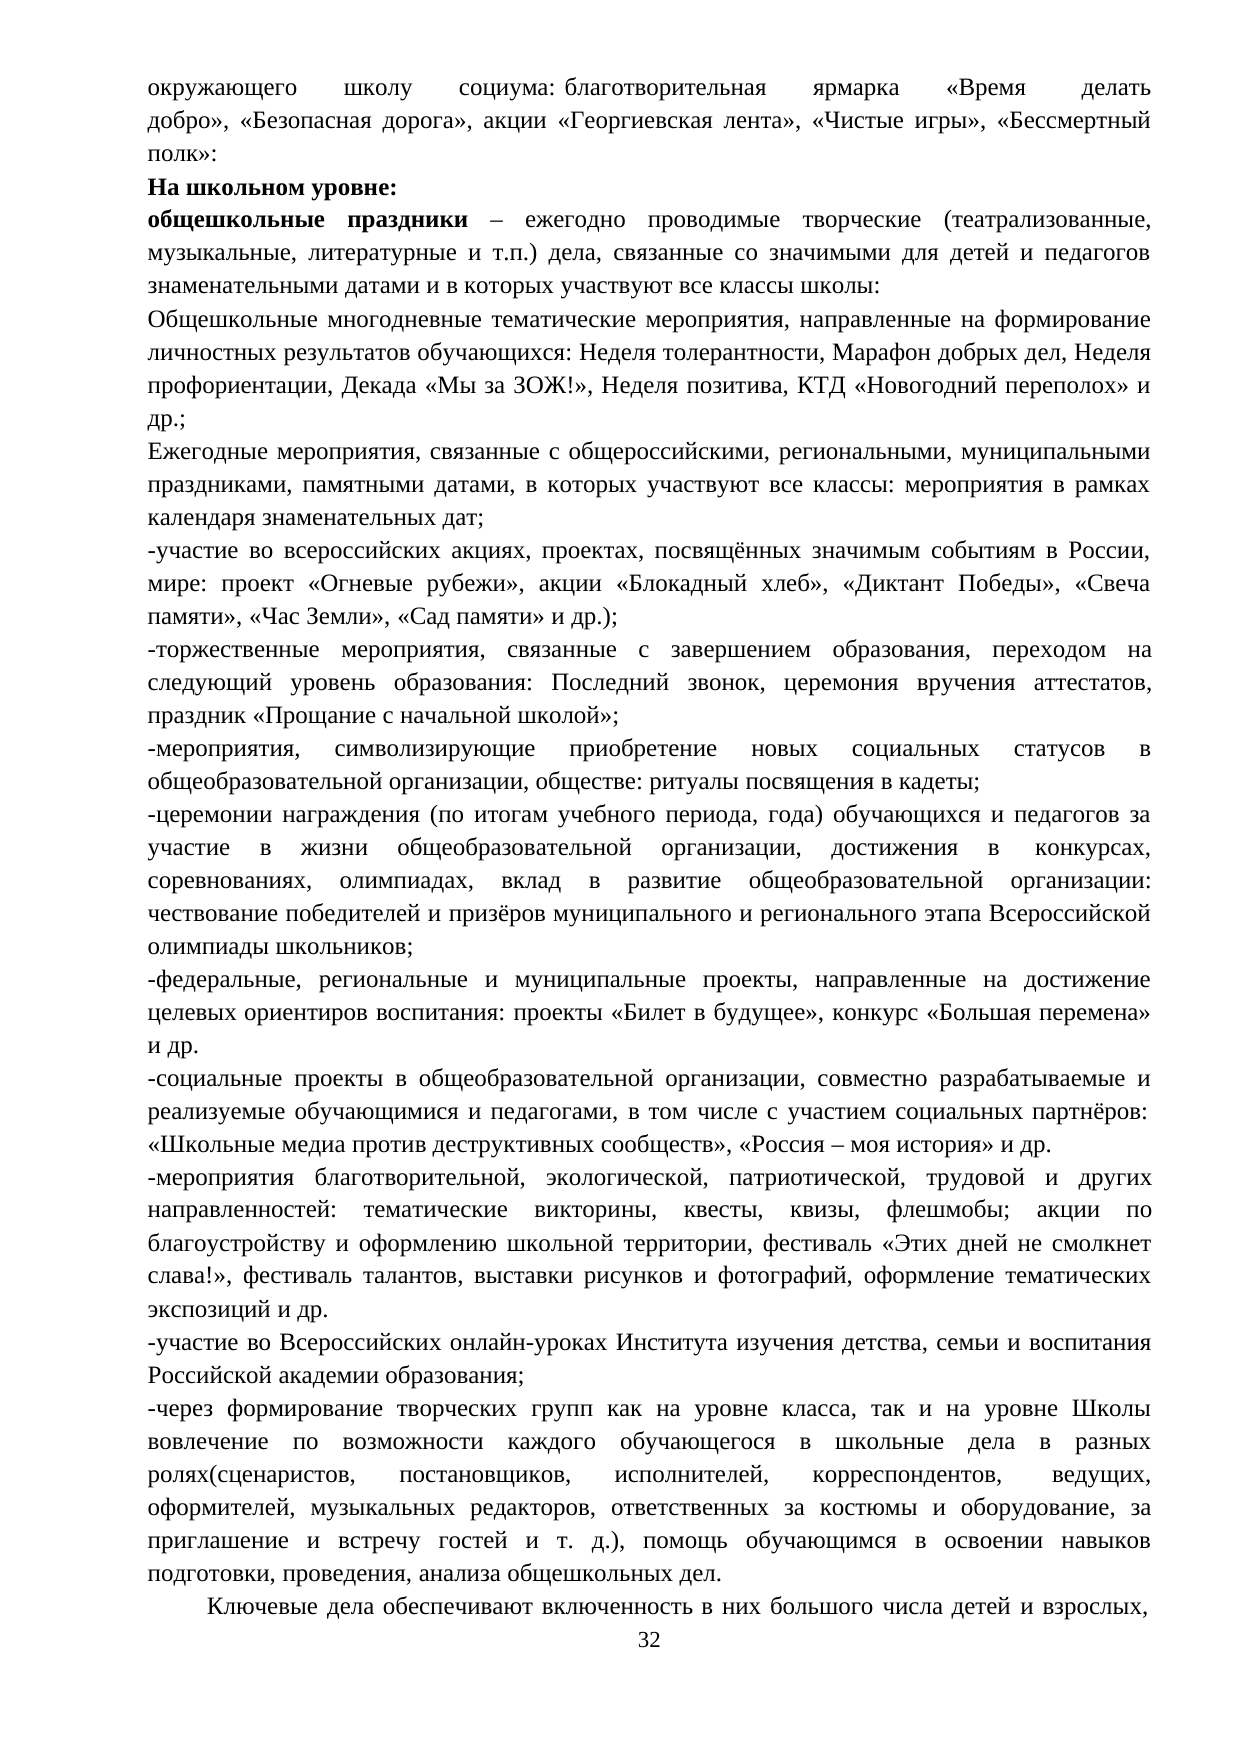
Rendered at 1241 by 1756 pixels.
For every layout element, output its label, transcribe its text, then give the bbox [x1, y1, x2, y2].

text -церемонии награждения (по итогам учебного периода, года) обучающихся и педагогов за участие в жизни общеобразовательной организации, достижения в конкурсах, соревнованиях, олимпиадах, вклад в развитие общеобразовательной организации: чествование победителей и призёров муниципального и регионального этапа Всероссийской олимпиады школьников; [147, 799, 1152, 960]
text окружающего школу социума: благотворительная ярмарка «Время делать добро», «Безопасная дорога», акции «Георгиевская лента», «Чистые игры», «Бессмертный полк»: [147, 72, 1152, 167]
text -мероприятия, символизирующие приобретение новых социальных статусов в общеобразовательной организации, обществе: ритуалы посвящения в кадеты; [147, 733, 1151, 795]
subtitle На школьном уровне: [147, 172, 1240, 201]
text «Школьные медиа против деструктивных сообществ», «Россия – моя история» и др. [147, 1129, 1240, 1158]
text -участие во всероссийских акциях, проектах, посвящённых значимым событиям в России, мире: проект «Огневые рубежи», акции «Блокадный хлеб», «Диктант Победы», «Свеча памяти», «Час Земли», «Сад памяти» и др.); [147, 535, 1151, 629]
text общешкольные праздники – ежегодно проводимые творческие (театрализованные, музыкальные, литературные и т.п.) дела, связанные со значимыми для детей и педагогов знаменательными датами и в которых участвуют все классы школы: [147, 204, 1152, 299]
text Общешкольные многодневные тематические мероприятия, направленные на формирование личностных результатов обучающихся: Неделя толерантности, Марафон добрых дел, Неделя профориентации, Декада «Мы за ЗОЖ!», Неделя позитива, КТД «Новогодний переполох» и др.; [147, 304, 1152, 431]
text Ежегодные мероприятия, связанные с общероссийскими, региональными, муниципальными праздниками, памятными датами, в которых участвуют все классы: мероприятия в рамках календаря знаменательных дат; [147, 436, 1151, 531]
text -торжественные мероприятия, связанные с завершением образования, переходом на следующий уровень образования: Последний звонок, церемония вручения аттестатов, праздник «Прощание с начальной школой»; [147, 634, 1152, 729]
text Ключевые дела обеспечивают включенность в них большого числа детей и взрослых, [207, 1591, 1240, 1619]
text -мероприятия благотворительной, экологической, патриотической, трудовой и других направленностей: тематические викторины, квесты, квизы, флешмобы; акции по благоустройству и оформлению школьной территории, фестиваль «Этих дней не смолкнет слава!», фестиваль талантов, выставки рисунков и фотографий, оформление тематических экспозиций и др. [147, 1162, 1152, 1322]
text -участие во Всероссийских онлайн-уроках Института изучения детства, семьи и воспитания Российской академии образования; [147, 1327, 1152, 1388]
text -через формирование творческих групп как на уровне класса, так и на уровне Школы вовлечение по возможности каждого обучающегося в школьные дела в разных ролях(сценаристов, постановщиков, исполнителей, корреспондентов, ведущих, оформителей, музыкальных редакторов, ответственных за костюмы и оборудование, за приглашение и встречу гостей и т. д.), помощь обучающимся в освоении навыков подготовки, проведения, анализа общешкольных дел. [147, 1393, 1151, 1587]
text -социальные проекты в общеобразовательной организации, совместно разрабатываемые и реализуемые обучающимися и педагогами, в том числе с участием социальных партнёров: [147, 1063, 1151, 1125]
text -федеральные, региональные и муниципальные проекты, направленные на достижение целевых ориентиров воспитания: проекты «Билет в будущее», конкурс «Большая перемена» и др. [147, 964, 1151, 1059]
